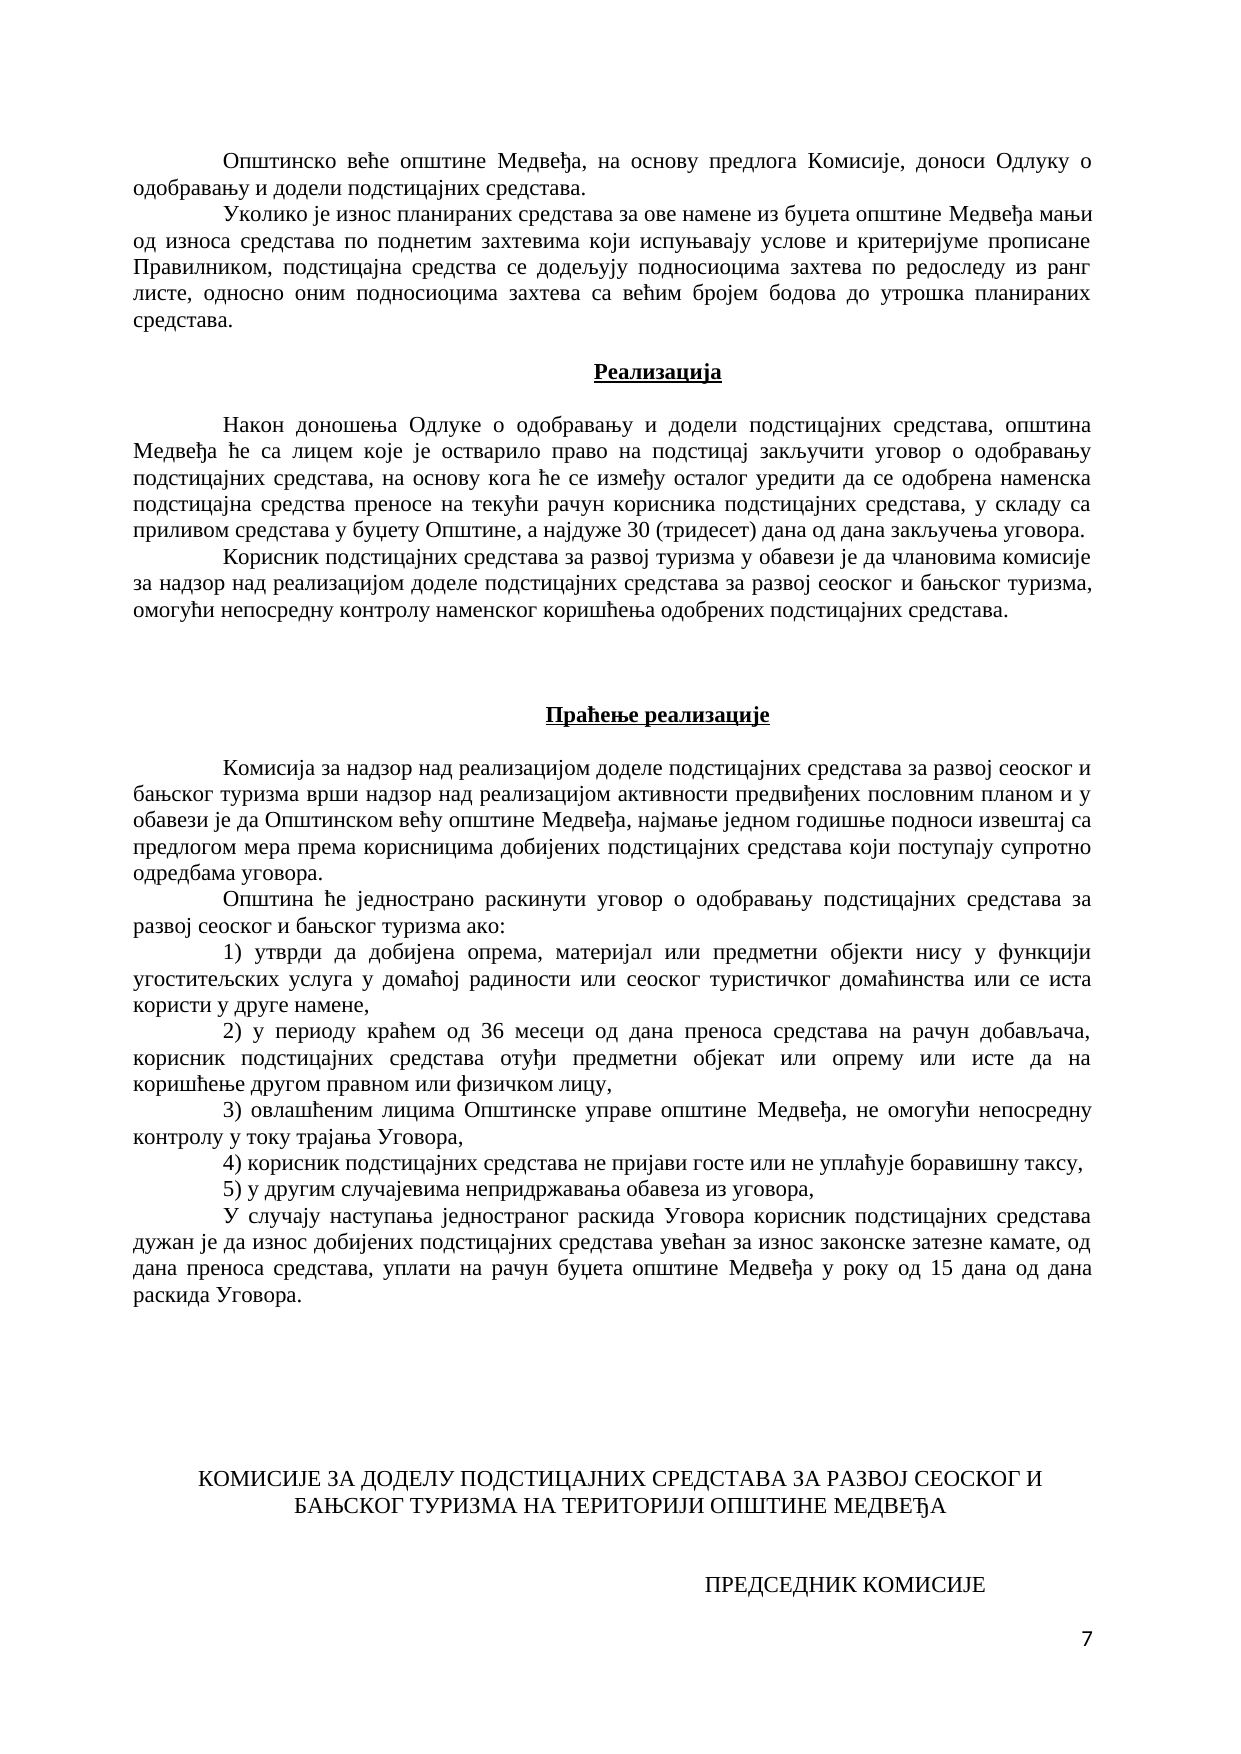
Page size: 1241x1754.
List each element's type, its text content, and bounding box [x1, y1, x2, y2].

text КОМИСИЈЕ ЗА ДОДЕЛУ ПОДСТИЦАЈНИХ СРЕДСТАВА ЗА РАЗВОЈ СЕОСКОГ И БАЊСКОГ ТУРИЗМА НА ТЕРИТОРИЈИ ОПШТИНЕ МЕДВЕЂА [148, 1465, 1093, 1518]
text 1) утврди да добијена опрема, материјал или предметни објекти нису у функцији угоститељских услуга у домаћој радиности или сеоског туристичког домаћинства или се иста користи у друге намене, [133, 938, 1093, 1017]
text ПРЕДСЕДНИК КОМИСИЈЕ [523, 1571, 1093, 1597]
text Реализација [133, 358, 1093, 385]
text Комисија за надзор над реализацијом доделе подстицајних средстава за развој сеоског и бањског туризма врши надзор над реализацијом активности предвиђених пословним планом и у обавези је да Општинском већу општине Медвеђа, најмање једном годишње подноси извештај са предлогом мера према корисницима добијених подстицајних средстава који поступају супротно одредбама уговора. [133, 754, 1093, 886]
text Након доношења Одлуке о одобравању и додели подстицајних средстава, општина Медвеђа ће са лицем које је остварило право на подстицај закључити уговор о одобравању подстицајних средстава, на основу кога ће се између осталог уредити да се одобрена наменска подстицајна средства преносе на текући рачун корисника подстицајних средстава, у складу са приливом средстава у буџету Општине, а најдуже 30 (тридесет) дана од дана закључења уговора. [133, 411, 1093, 543]
text У случају наступања једностраног раскида Уговора корисник подстицајних средстава дужан је да износ добијених подстицајних средстава увећан за износ законске затезне камате, од дана преноса средстава, уплати на рачун буџета општине Медвеђа у року од 15 дана од дана раскида Уговора. [133, 1202, 1093, 1307]
text Општина ће једнострано раскинути уговор о одобравању подстицајних средстава за развој сеоског и бањског туризма ако: [133, 886, 1093, 938]
text 2) у периоду краћем од 36 месеци од дана преноса средстава на рачун добављача, корисник подстицајних средстава отуђи предметни објекат или опрему или исте да на коришћење другом правном или физичком лицу, [133, 1017, 1093, 1096]
text Уколико је износ планираних средстава за ове намене из буџета општине Медвеђа мањи од износа средстава по поднетим захтевима који испуњавају услове и критеријуме прописане Правилником, подстицајна средства се додељују подносиоцима захтева по редоследу из ранг листе, односно оним подносиоцима захтева са већим бројем бодова до утрошка планираних средстава. [133, 200, 1093, 332]
text Праћење реализације [133, 701, 1093, 727]
text 5) у другим случајевима непридржавања обавеза из уговора, [133, 1175, 1093, 1202]
text Корисник подстицајних средстава за развој туризма у обавези је да члановима комисије за надзор над реализацијом доделе подстицајних средстава за развој сеоског и бањског туризма, омогући непосредну контролу наменског коришћења одобрених подстицајних средстава. [133, 543, 1093, 622]
text 4) корисник подстицајних средстава не пријави госте или не уплаћује боравишну таксу, [133, 1149, 1093, 1175]
text 3) овлашћеним лицима Општинске управе општине Медвеђа, не омогући непосредну контролу у току трајања Уговора, [133, 1096, 1093, 1149]
text Општинско веће општине Медвеђа, на основу предлога Комисије, доноси Одлуку о одобравању и додели подстицајних средстава. [133, 148, 1093, 200]
